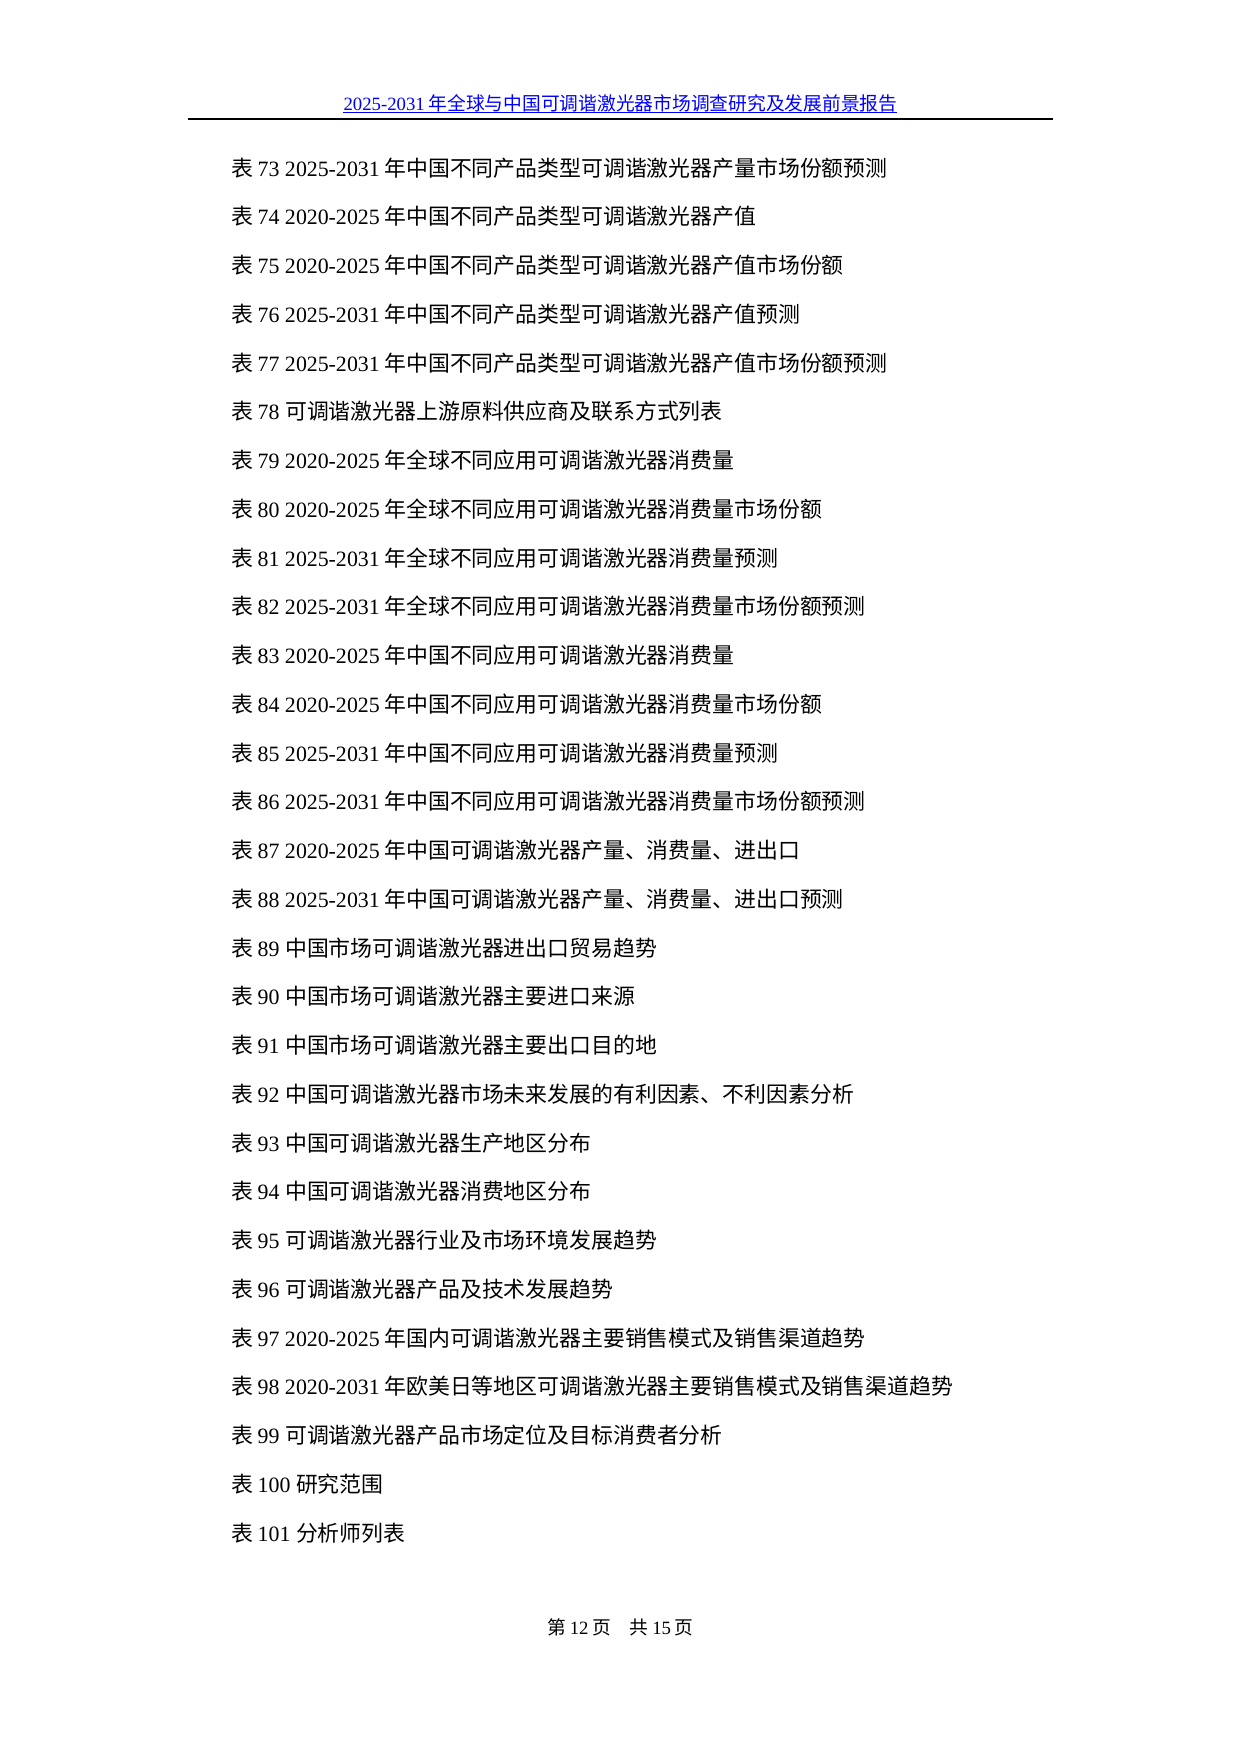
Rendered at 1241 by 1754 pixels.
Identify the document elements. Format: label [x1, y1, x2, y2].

text [187, 150, 1053, 1548]
